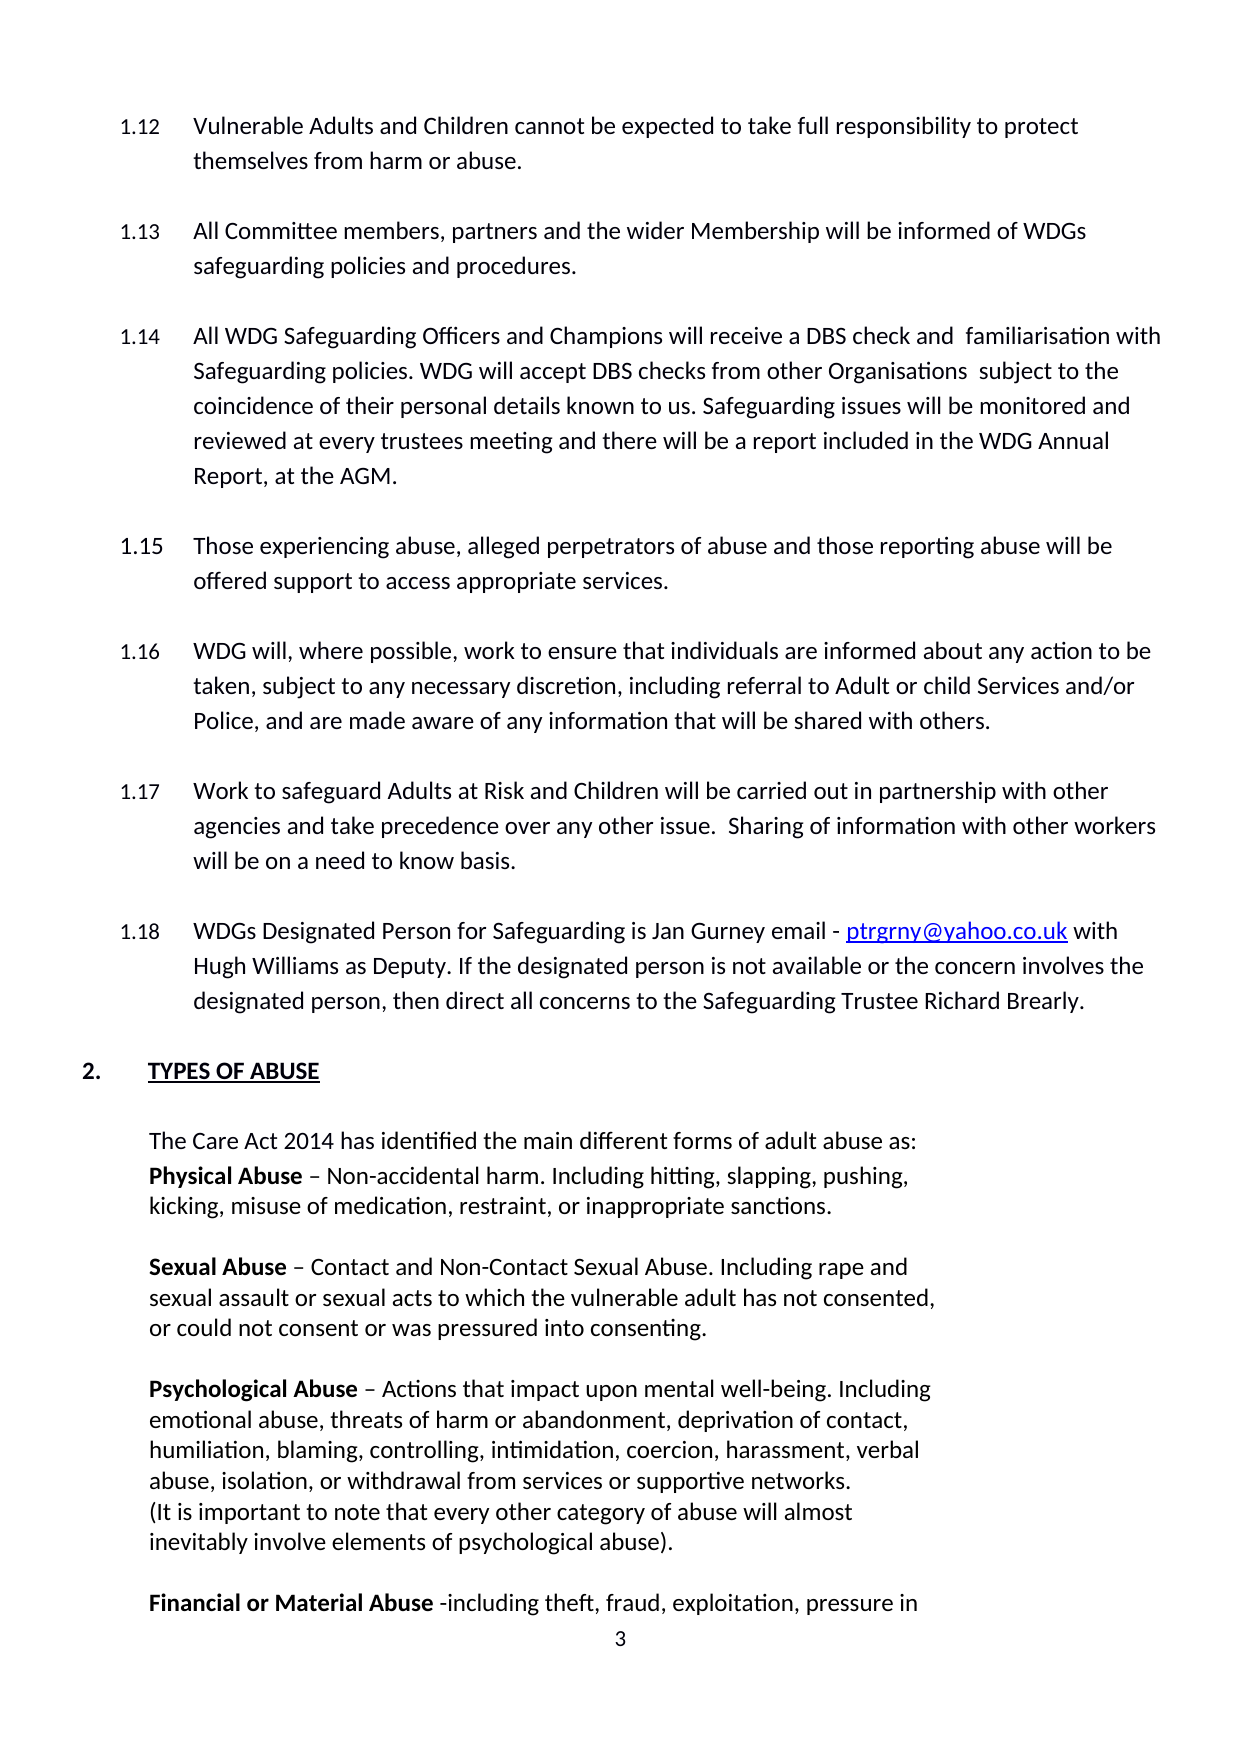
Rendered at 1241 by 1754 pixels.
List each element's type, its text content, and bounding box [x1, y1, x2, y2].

text Financial or Material Abuse -including theft, fraud, exploitation, pressure in [149, 1587, 1165, 1618]
list All Committee members, partners and the wider Membership will be informed of WDGs safeguarding policies and procedures. [119, 215, 1165, 281]
text inevitably involve elements of psychological abuse). [149, 1526, 1165, 1557]
text kicking, misuse of medication, restraint, or inappropriate sanctions. [149, 1191, 1165, 1221]
text humiliation, blaming, controlling, intimidation, coercion, harassment, verbal [149, 1435, 1165, 1465]
text Sexual Abuse – Contact and Non-Contact Sexual Abuse. Including rape and [149, 1252, 1165, 1282]
text Physical Abuse – Non-accidental harm. Including hitting, slapping, pushing, [149, 1160, 1165, 1191]
list WDGs Designated Person for Safeguarding is Jan Gurney email - ptrgrny@yahoo.co.uk with Hugh Williams as Deputy. If the designated person is not available or the concern involves the designated person, then direct all concerns to the Safeguarding Trustee Richard Brearly. [119, 915, 1165, 1016]
text or could not consent or was pressured into consenting. [149, 1313, 1165, 1343]
list Vulnerable Adults and Children cannot be expected to take full responsibility to protect themselves from harm or abuse. [119, 110, 1165, 176]
text Psychological Abuse – Actions that impact upon mental well-being. Including [149, 1374, 1165, 1404]
list All WDG Safeguarding Officers and Champions will receive a DBS check and familiarisation with Safeguarding policies. WDG will accept DBS checks from other Organisations subject to the coincidence of their personal details known to us. Safeguarding issues will be monitored and reviewed at every trustees meeting and there will be a report included in the WDG Annual Report, at the AGM. [119, 320, 1165, 491]
list Those experiencing abuse, alleged perpetrators of abuse and those reporting abuse will be offered support to access appropriate services. [119, 530, 1165, 596]
text sexual assault or sexual acts to which the vulnerable adult has not consented, [149, 1282, 1165, 1313]
list Work to safeguard Adults at Risk and Children will be carried out in partnership with other agencies and take precedence over any other issue. Sharing of information with other workers will be on a need to know basis. [119, 775, 1165, 876]
text abuse, isolation, or withdrawal from services or supportive networks. [149, 1465, 1165, 1496]
text (It is important to note that every other category of abuse will almost [149, 1496, 1165, 1526]
list WDG will, where possible, work to ensure that individuals are informed about any action to be taken, subject to any necessary discretion, including referral to Adult or child Services and/or Police, and are made aware of any information that will be shared with others. [119, 635, 1165, 736]
text The Care Act 2014 has identified the main different forms of adult abuse as: [149, 1125, 1165, 1156]
list TYPES OF ABUSE [82, 1055, 1165, 1086]
text emotional abuse, threats of harm or abandonment, deprivation of contact, [149, 1404, 1165, 1435]
